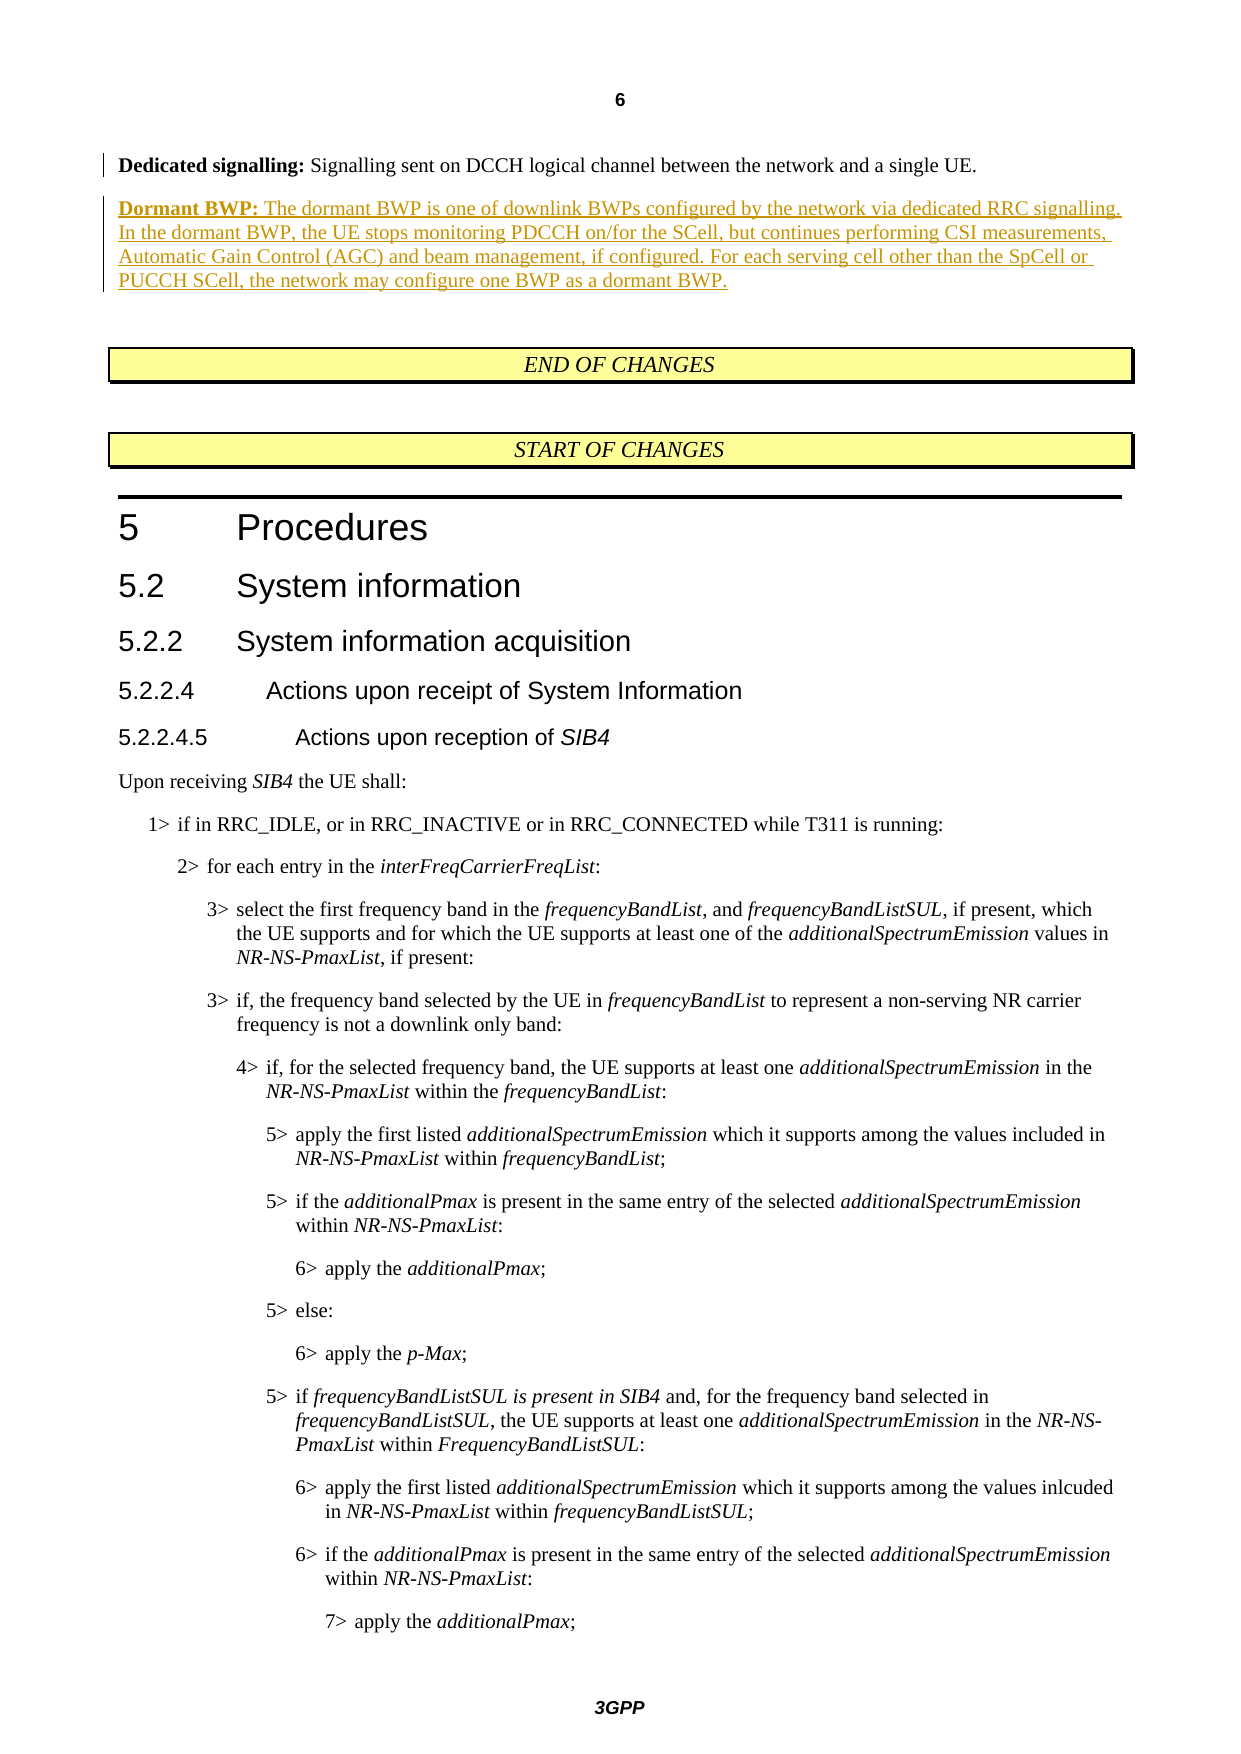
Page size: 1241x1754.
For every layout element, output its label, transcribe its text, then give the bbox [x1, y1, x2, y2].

text 5> if frequencyBandListSUL is present in SIB4 and, for the frequency band selected in frequencyBandListSUL, the UE supports at least one additionalSpectrumEmission in the NR-NS-PmaxList within FrequencyBandListSUL: [266, 1384, 1122, 1456]
text 6> if the additionalPmax is present in the same entry of the selected additionalSpectrumEmission within NR-NS-PmaxList: [295, 1542, 1122, 1590]
text 7> apply the additionalPmax; [325, 1609, 1122, 1633]
text 4> if, for the selected frequency band, the UE supports at least one additionalSpectrumEmission in the NR-NS-PmaxList within the frequencyBandList: [236, 1055, 1122, 1103]
text Dedicated signalling: Signalling sent on DCCH logical channel between the network and a single UE. [118, 153, 1122, 177]
subtitle 5.2.2 System information acquisition [118, 624, 1122, 657]
text 2> for each entry in the interFreqCarrierFreqList: [177, 854, 1122, 878]
subtitle 5.2 System information [118, 567, 1122, 605]
text Upon receiving SIB4 the UE shall: [118, 769, 1122, 793]
text END OF CHANGES [110, 349, 1131, 380]
text 1> if in RRC_IDLE, or in RRC_INACTIVE or in RRC_CONNECTED while T311 is running: [148, 811, 1122, 836]
text 3> if, the frequency band selected by the UE in frequencyBandList to represent a non-serving NR carrier frequency is not a downlink only band: [207, 988, 1122, 1036]
text 5> else: [266, 1298, 1122, 1322]
text 3> select the first frequency band in the frequencyBandList, and frequencyBandListSUL, if present, which the UE supports and for which the UE supports at least one of the additionalSpectrumEmission values in NR-NS-PmaxList, if present: [207, 897, 1122, 969]
text 6> apply the p-Max; [295, 1341, 1122, 1365]
text 6> apply the first listed additionalSpectrumEmission which it supports among the values inlcuded in NR-NS-PmaxList within frequencyBandListSUL; [295, 1475, 1122, 1523]
text 5> apply the first listed additionalSpectrumEmission which it supports among the values included in NR-NS-PmaxList within frequencyBandList; [266, 1122, 1122, 1170]
subtitle 5.2.2.4 Actions upon receipt of System Information [118, 676, 1122, 705]
text START OF CHANGES [110, 434, 1131, 465]
text 6> apply the additionalPmax; [295, 1256, 1122, 1279]
subtitle 5.2.2.4.5 Actions upon reception of SIB4 [118, 723, 1122, 750]
text 5> if the additionalPmax is present in the same entry of the selected additionalSpectrumEmission within NR-NS-PmaxList: [266, 1189, 1122, 1237]
subtitle 5 Procedures [118, 499, 1122, 548]
